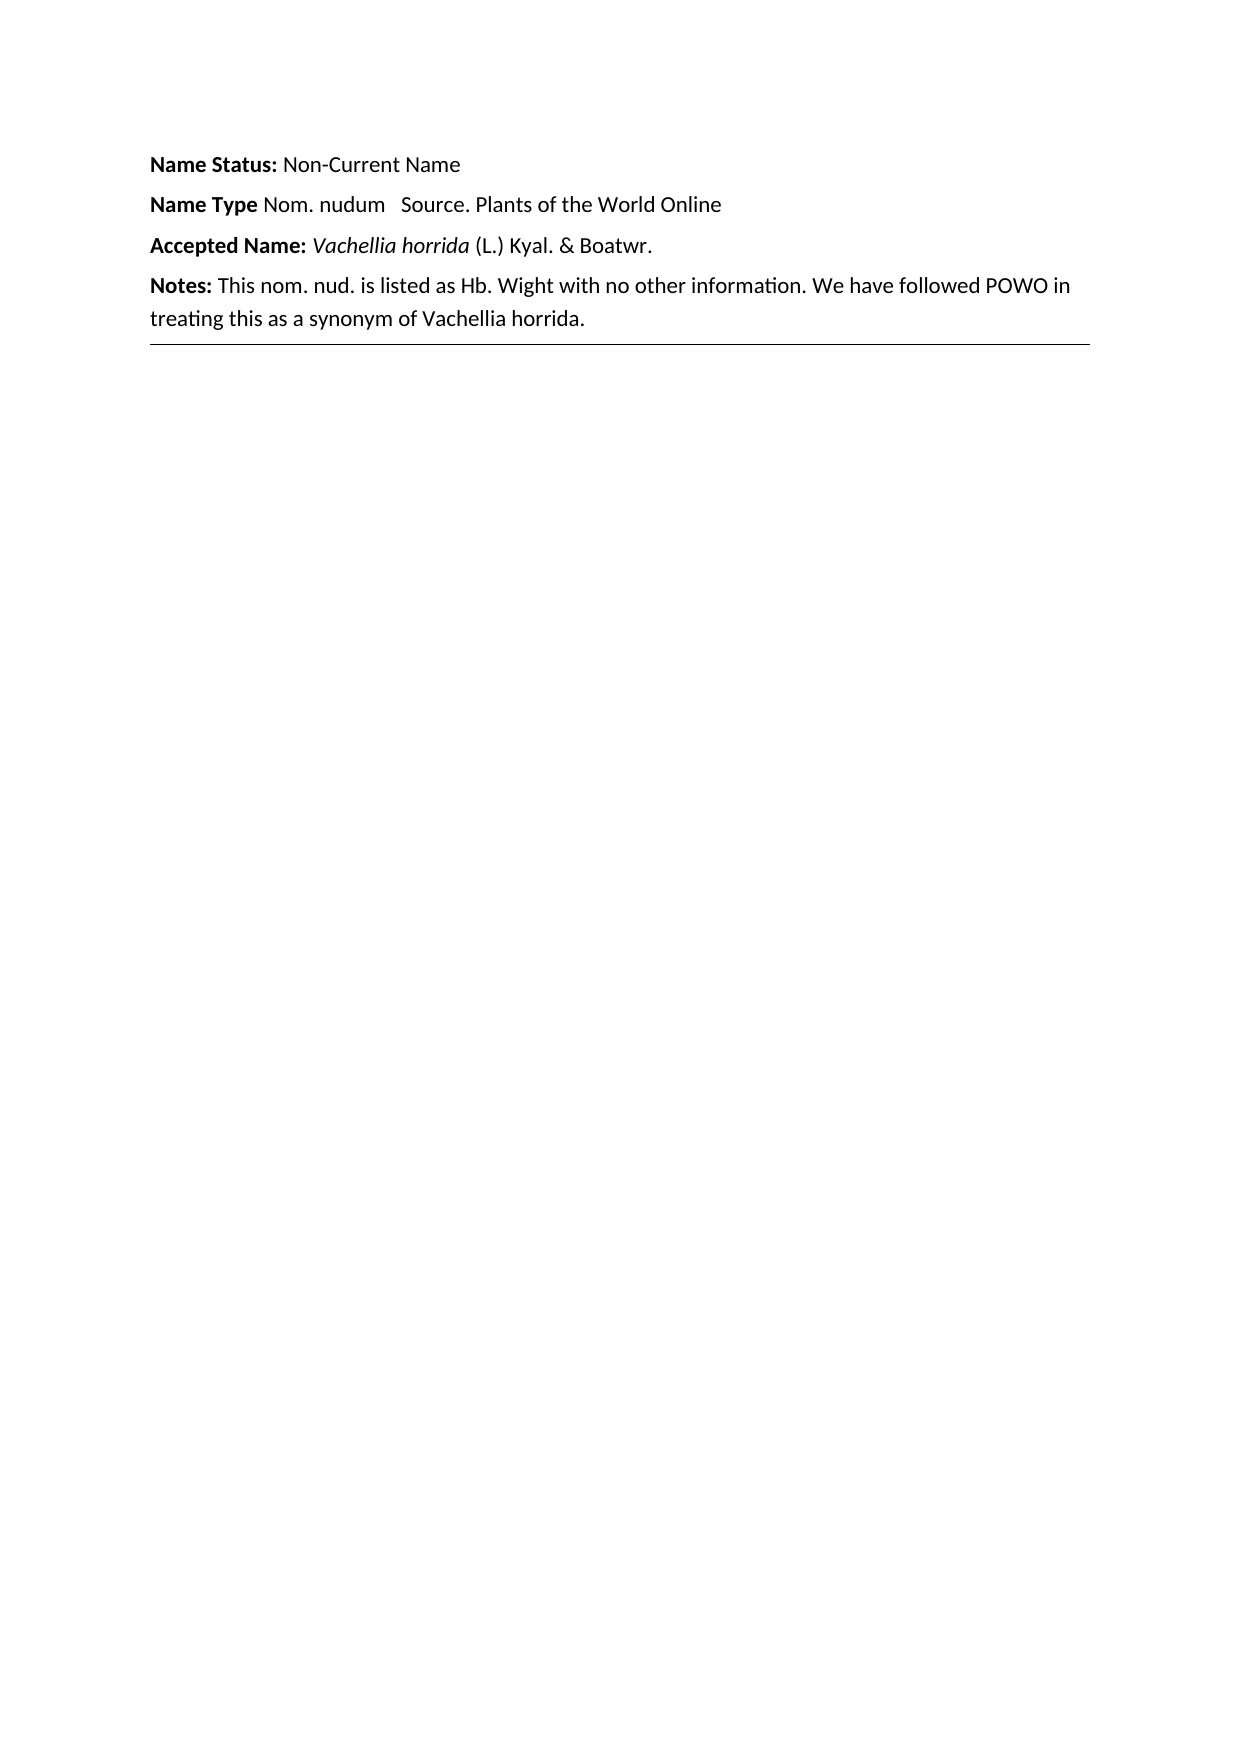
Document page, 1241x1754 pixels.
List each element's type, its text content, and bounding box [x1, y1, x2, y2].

text Accepted Name: Vachellia horrida (L.) Kyal. & Boatwr. [150, 231, 1090, 259]
text Notes: This nom. nud. is listed as Hb. Wight with no other information. We have followed POWO in treating this as a synonym of Vachellia horrida. [150, 272, 1090, 332]
text Name Type Nom. nudum Source. Plants of the World Online [150, 191, 1090, 218]
text Name Status: Non-Current Name [150, 150, 1090, 178]
